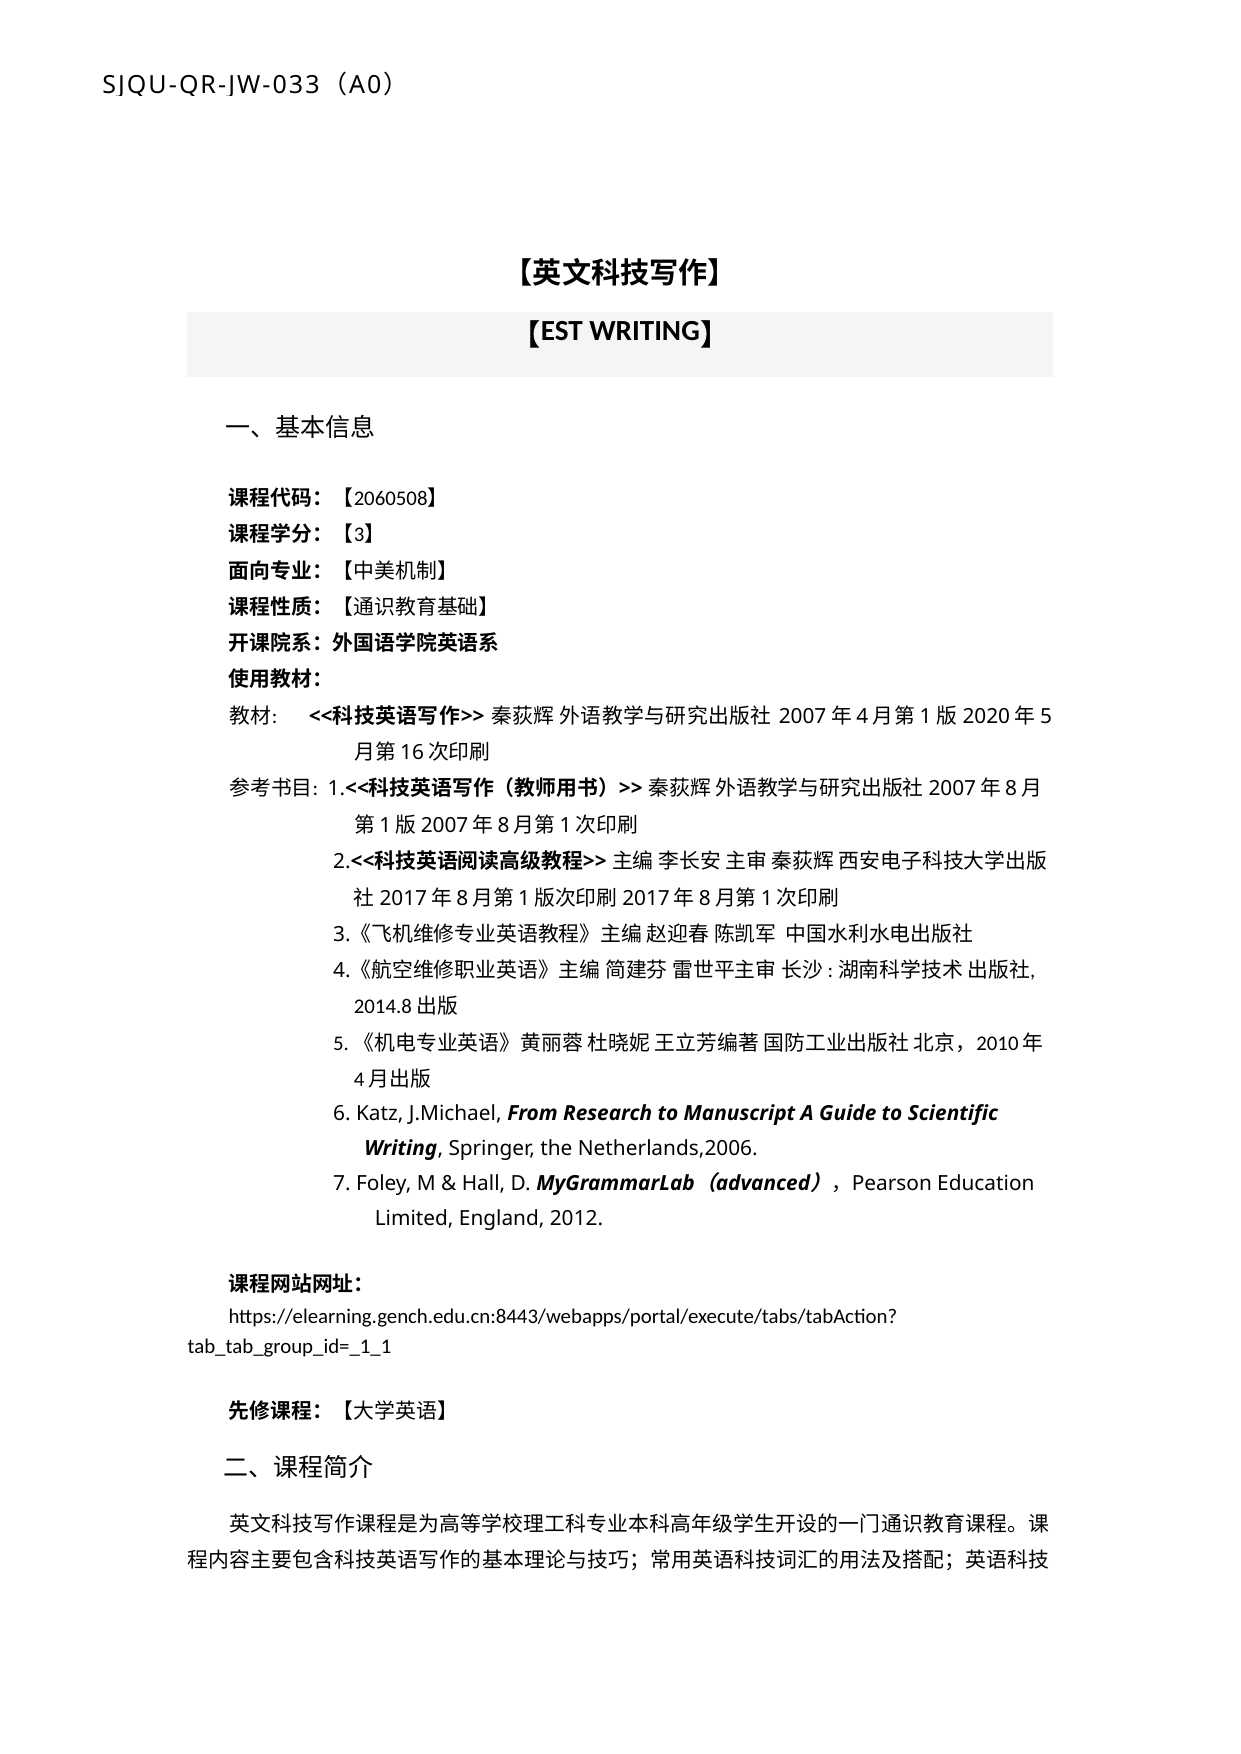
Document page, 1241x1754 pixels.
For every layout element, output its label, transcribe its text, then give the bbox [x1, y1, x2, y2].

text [187, 1507, 1053, 1573]
text 5. 《机电专业英语》黄丽蓉 杜晓妮 王立芳编著 国防工业出版社 北京，2010年4月出版 [333, 1026, 1053, 1092]
text 二、课程简介 [187, 1447, 1053, 1483]
text 2.<<科技英语阅读高级教程>> 主编 李长安 主审 秦荻辉 西安电子科技大学出版社 2017年8月第1版次印刷 2017年8月第1次印刷 [333, 844, 1053, 911]
text 4.《航空维修职业英语》主编 简建芬 雷世平主审 长沙 : 湖南科学技术 出版社, 2014.8 出版 [333, 953, 1053, 1020]
text 参考书目: 1.<<科技英语写作（教师用书）>> 秦荻辉 外语教学与研究出版社 2007年8月第1版 2007年8月第1次印刷 [229, 772, 1053, 838]
text 教材: <<科技英语写作>> 秦荻辉 外语教学与研究出版社 2007年4月第1版 2020年5月第16次印刷 [229, 699, 1053, 766]
text 一、基本信息 [187, 393, 1053, 458]
text 课程代码：【2060508】 [187, 481, 1053, 512]
text 课程学分：【3】 [187, 518, 1053, 548]
text 7. Foley, M & Hall, D. MyGrammarLab（advanced），Pearson Education Limited, England, 2012. [333, 1167, 1053, 1231]
text 6. Katz, J.Michael, From Research to Manuscript A Guide to Scientific Writing, Springer, the Netherlands,2006. [333, 1098, 1053, 1161]
text 先修课程：【大学英语】 [187, 1394, 1053, 1425]
text 【EST WRITING】 [187, 312, 1053, 377]
text 面向专业：【中美机制】 [187, 554, 1053, 584]
text 使用教材： [187, 663, 1053, 693]
text 【英文科技写作】 [187, 238, 1053, 303]
text 课程性质：【通识教育基础】 [187, 590, 1053, 620]
text 3.《飞机维修专业英语教程》主编 赵迎春 陈凯军 中国水利水电出版社 [333, 917, 1053, 947]
text 开课院系：外国语学院英语系 [187, 626, 1053, 657]
text https://elearning.gench.edu.cn:8443/webapps/portal/execute/tabs/tabAction?tab_tab_group_id=_1_1 [187, 1303, 1053, 1359]
text 课程网站网址： [187, 1267, 1053, 1297]
